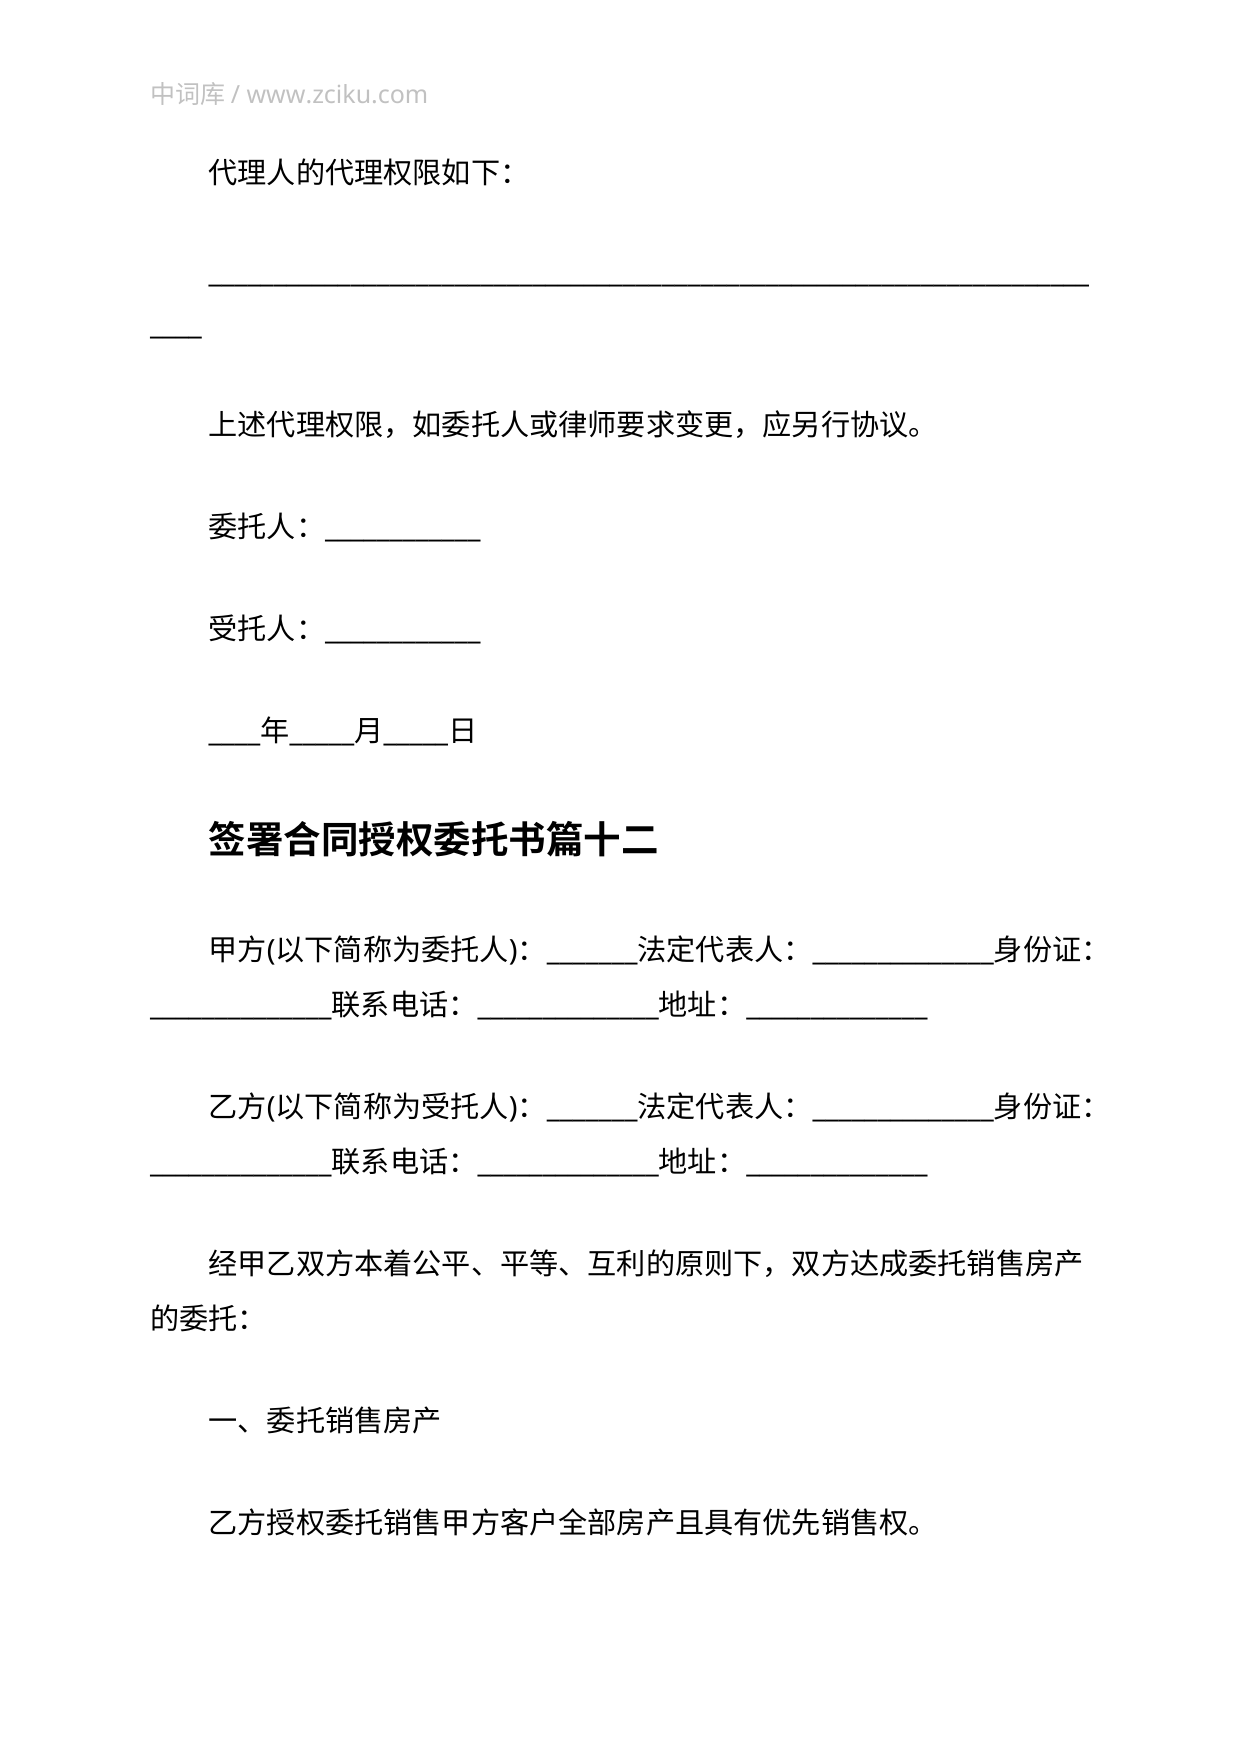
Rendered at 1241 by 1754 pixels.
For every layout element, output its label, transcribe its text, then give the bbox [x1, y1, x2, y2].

text ____年_____月_____日 [150, 707, 1090, 750]
text 乙方授权委托销售甲方客户全部房产且具有优先销售权。 [150, 1499, 1090, 1542]
text 上述代理权限，如委托人或律师要求变更，应另行协议。 [150, 402, 1090, 444]
text 经甲乙双方本着公平、平等、互利的原则下，双方达成委托销售房产的委托： [150, 1241, 1090, 1338]
text 甲方(以下简称为委托人)：_______法定代表人：______________身份证：______________联系电话：______________地址：______________ [150, 927, 1090, 1024]
text ________________________________________________________________________ [150, 252, 1090, 343]
text 签署合同授权委托书篇十二 [150, 809, 1090, 864]
text 委托人：____________ [150, 503, 1090, 546]
text 乙方(以下简称为受托人)：_______法定代表人：______________身份证：______________联系电话：______________地址：______________ [150, 1084, 1090, 1181]
text 代理人的代理权限如下： [150, 150, 1090, 192]
text 一、委托销售房产 [150, 1397, 1090, 1440]
text 受托人：____________ [150, 606, 1090, 648]
